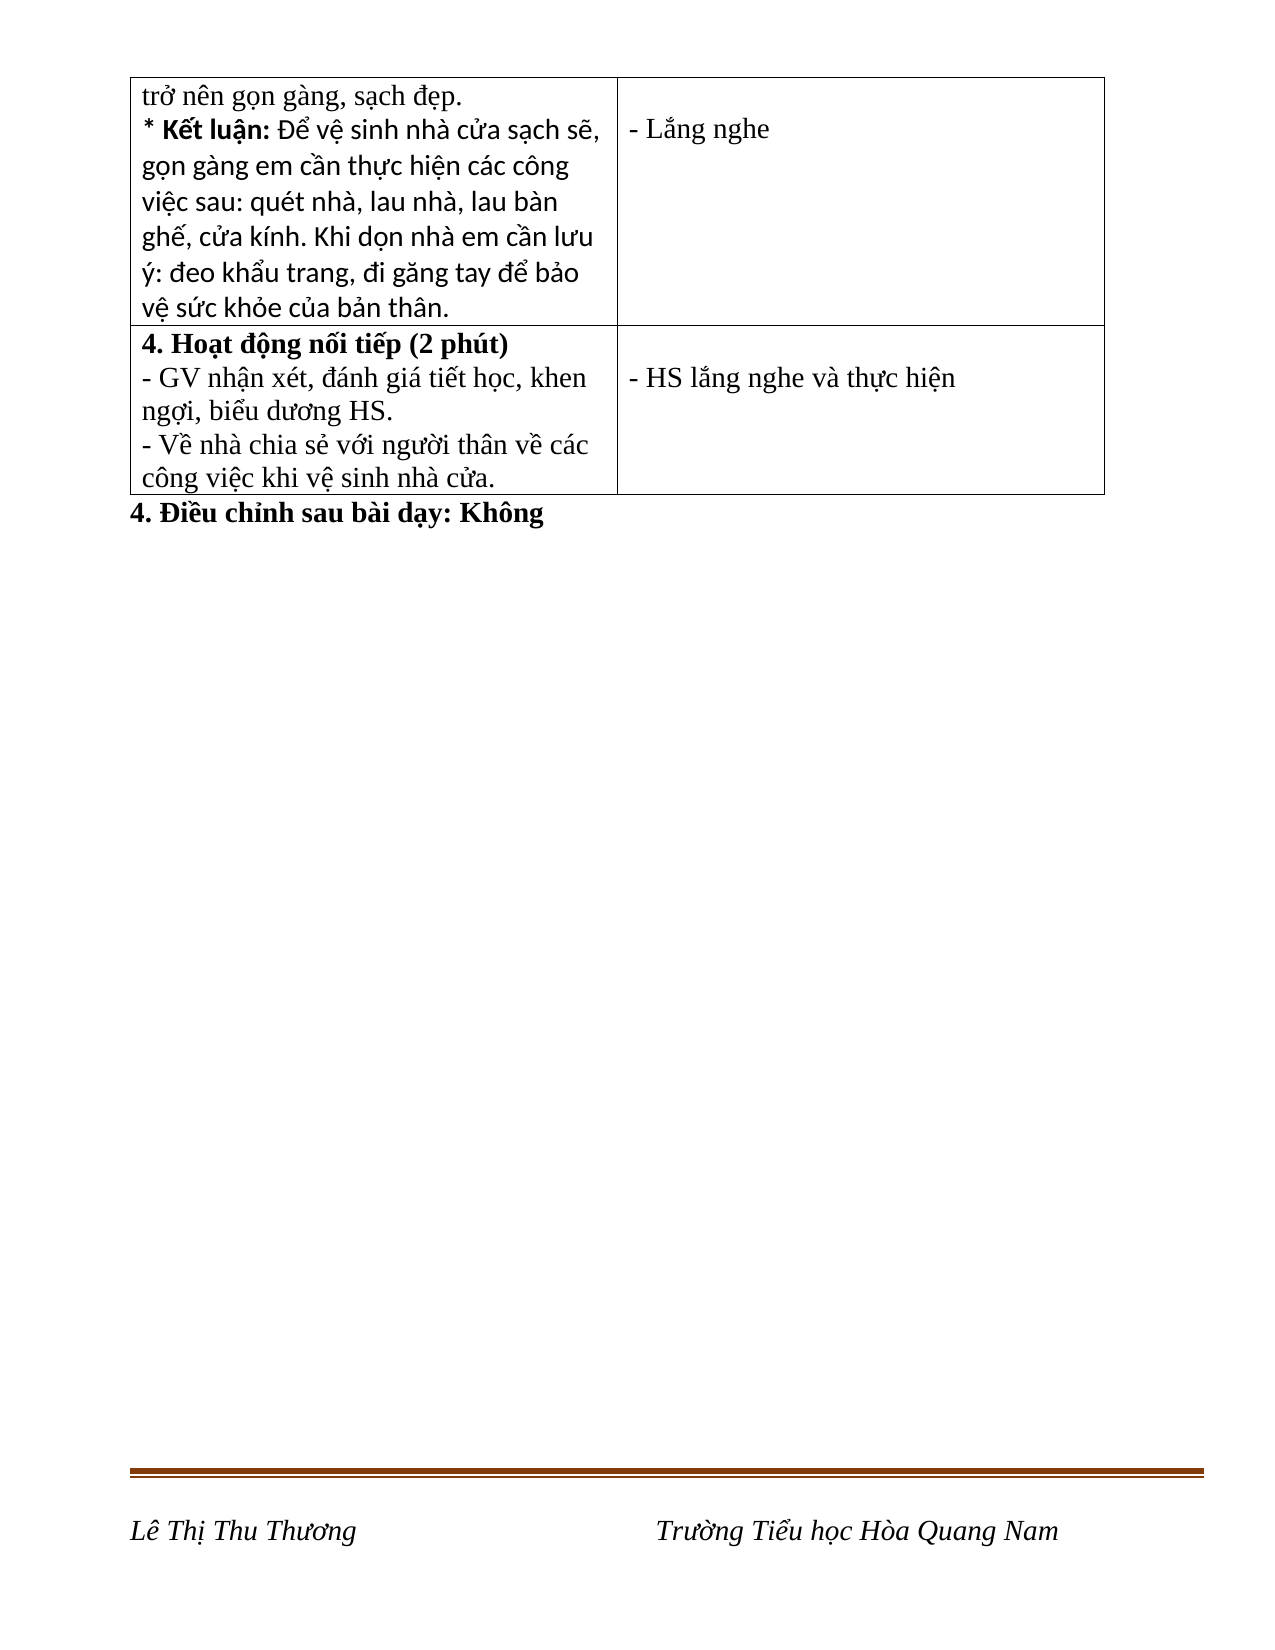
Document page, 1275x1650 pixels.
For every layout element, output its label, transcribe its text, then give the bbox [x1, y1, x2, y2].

table_cell - HS lắng nghe và thực hiện [618, 326, 1104, 494]
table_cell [131, 78, 617, 325]
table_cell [618, 78, 1104, 325]
text 4. Điều chỉnh sau bài dạy: Không [130, 495, 1204, 528]
table_cell 4. Hoạt động nối tiếp (2 phút) - GV nhận xét, đánh giá tiết học, khen ngợi, biểu dương HS. - Về nhà chia sẻ với người thân về các công việc khi vệ sinh nhà cửa. [131, 326, 617, 494]
